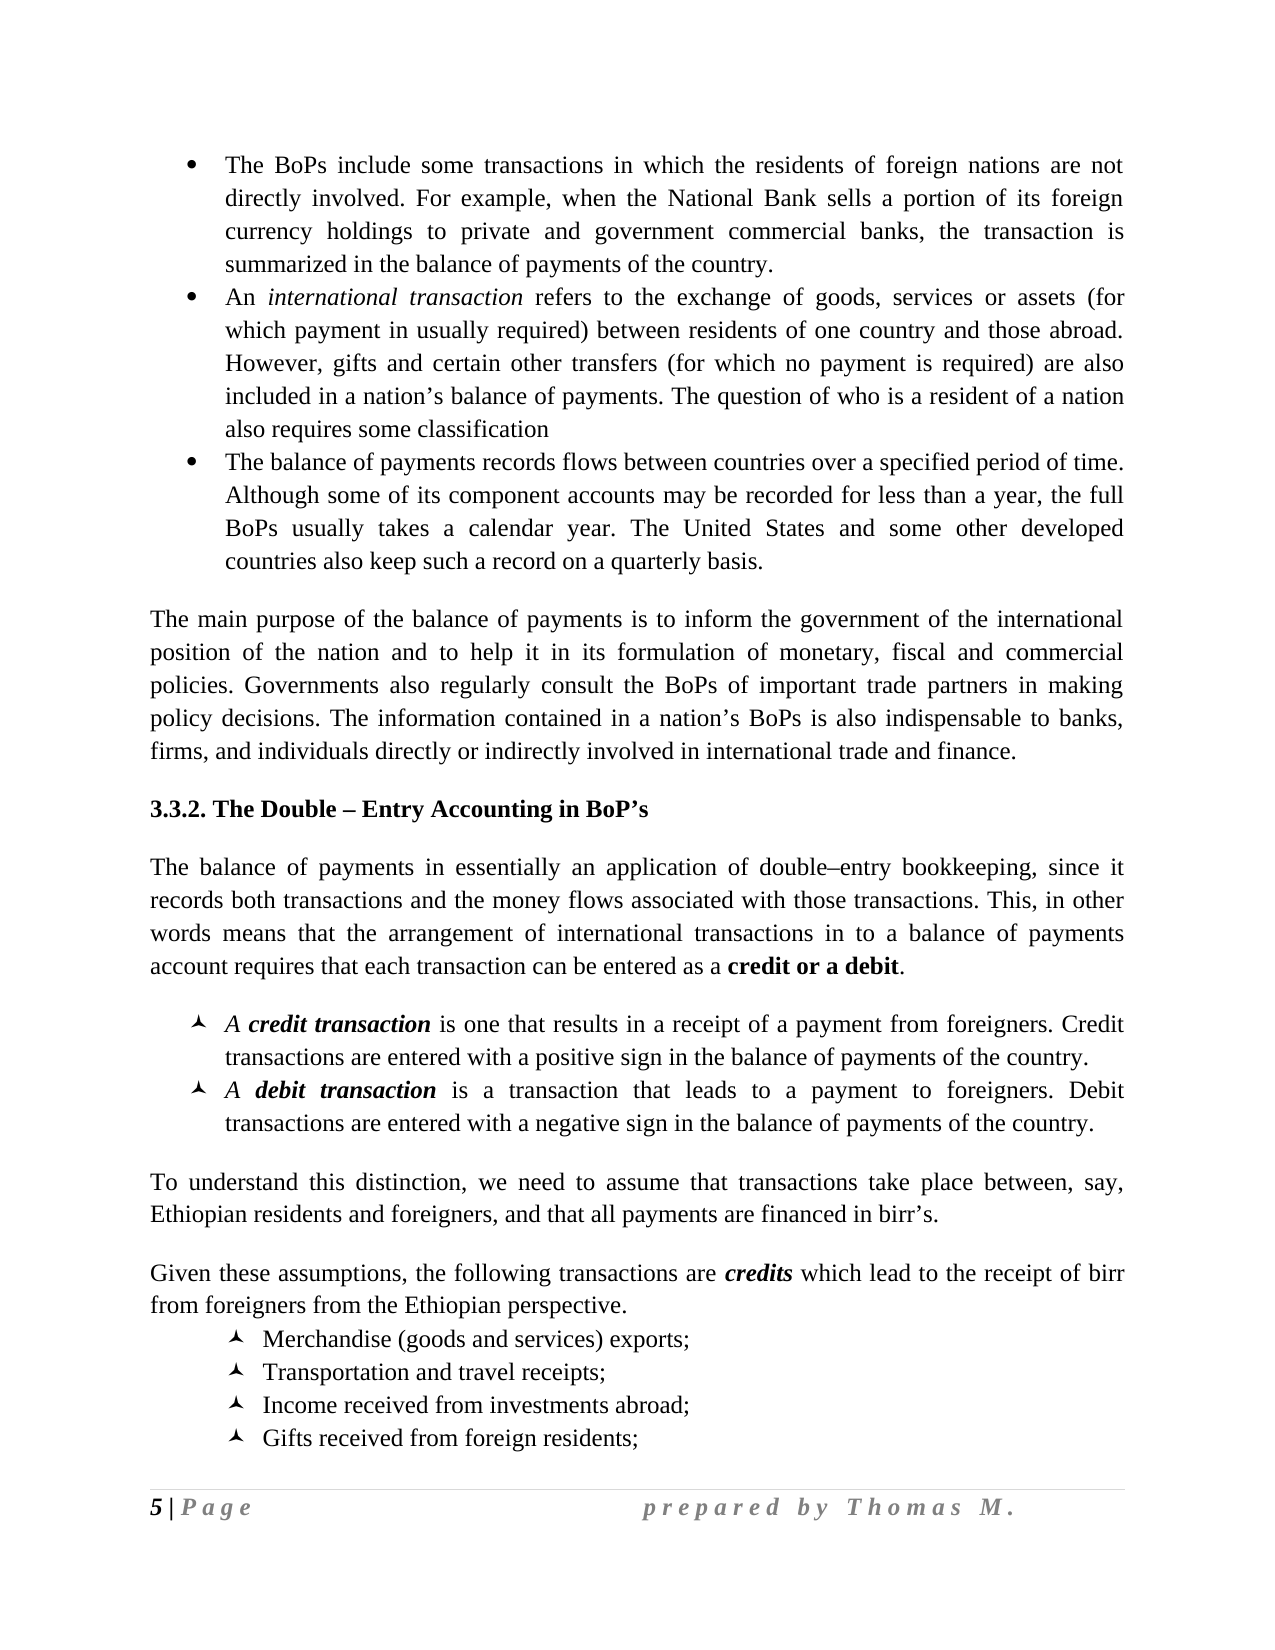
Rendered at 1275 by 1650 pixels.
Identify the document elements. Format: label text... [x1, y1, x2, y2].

text The main purpose of the balance of payments is to inform the government of the international position of the nation and to help it in its formulation of monetary, fiscal and commercial policies. Governments also regularly consult the BoPs of important trade partners in making policy decisions. The information contained in a nation’s BoPs is also indispensable to banks, firms, and individuals directly or indirectly involved in international trade and finance. [150, 604, 1125, 765]
list The balance of payments records flows between countries over a specified period of time. Although some of its component accounts may be recorded for less than a year, the full BoPs usually takes a calendar year. The United States and some other developed countries also keep such a record on a quarterly basis. [187, 447, 1125, 575]
list Merchandise (goods and services) exports; [225, 1324, 1125, 1352]
text 3.3.2. The Double – Entry Accounting in BoP’s [150, 794, 1125, 823]
text Given these assumptions, the following transactions are credits which lead to the receipt of birr from foreigners from the Ethiopian perspective. [150, 1258, 1125, 1319]
list Transportation and travel receipts; [225, 1357, 1125, 1385]
list A credit transaction is one that results in a receipt of a payment from foreigners. Credit transactions are entered with a positive sign in the balance of payments of the country. [187, 1009, 1125, 1071]
list Gifts received from foreign residents; [225, 1423, 1125, 1451]
list The BoPs include some transactions in which the residents of foreign nations are not directly involved. For example, when the National Bank sells a portion of its foreign currency holdings to private and government commercial banks, the transaction is summarized in the balance of payments of the country. [187, 150, 1125, 278]
list A debit transaction is a transaction that leads to a payment to foreigners. Debit transactions are entered with a negative sign in the balance of payments of the country. [187, 1076, 1125, 1137]
text To understand this distinction, we need to assume that transactions take place between, say, Ethiopian residents and foreigners, and that all payments are financed in birr’s. [150, 1167, 1125, 1228]
text The balance of payments in essentially an application of double–entry bookkeeping, since it records both transactions and the money flows associated with those transactions. This, in other words means that the arrangement of international transactions in to a balance of payments account requires that each transaction can be entered as a credit or a debit. [150, 852, 1125, 980]
list Income received from investments abroad; [225, 1390, 1125, 1418]
list An international transaction refers to the exchange of goods, services or assets (for which payment in usually required) between residents of one country and those abroad. However, gifts and certain other transfers (for which no payment is required) are also included in a nation’s balance of payments. The question of who is a resident of a nation also requires some classification [187, 282, 1125, 443]
